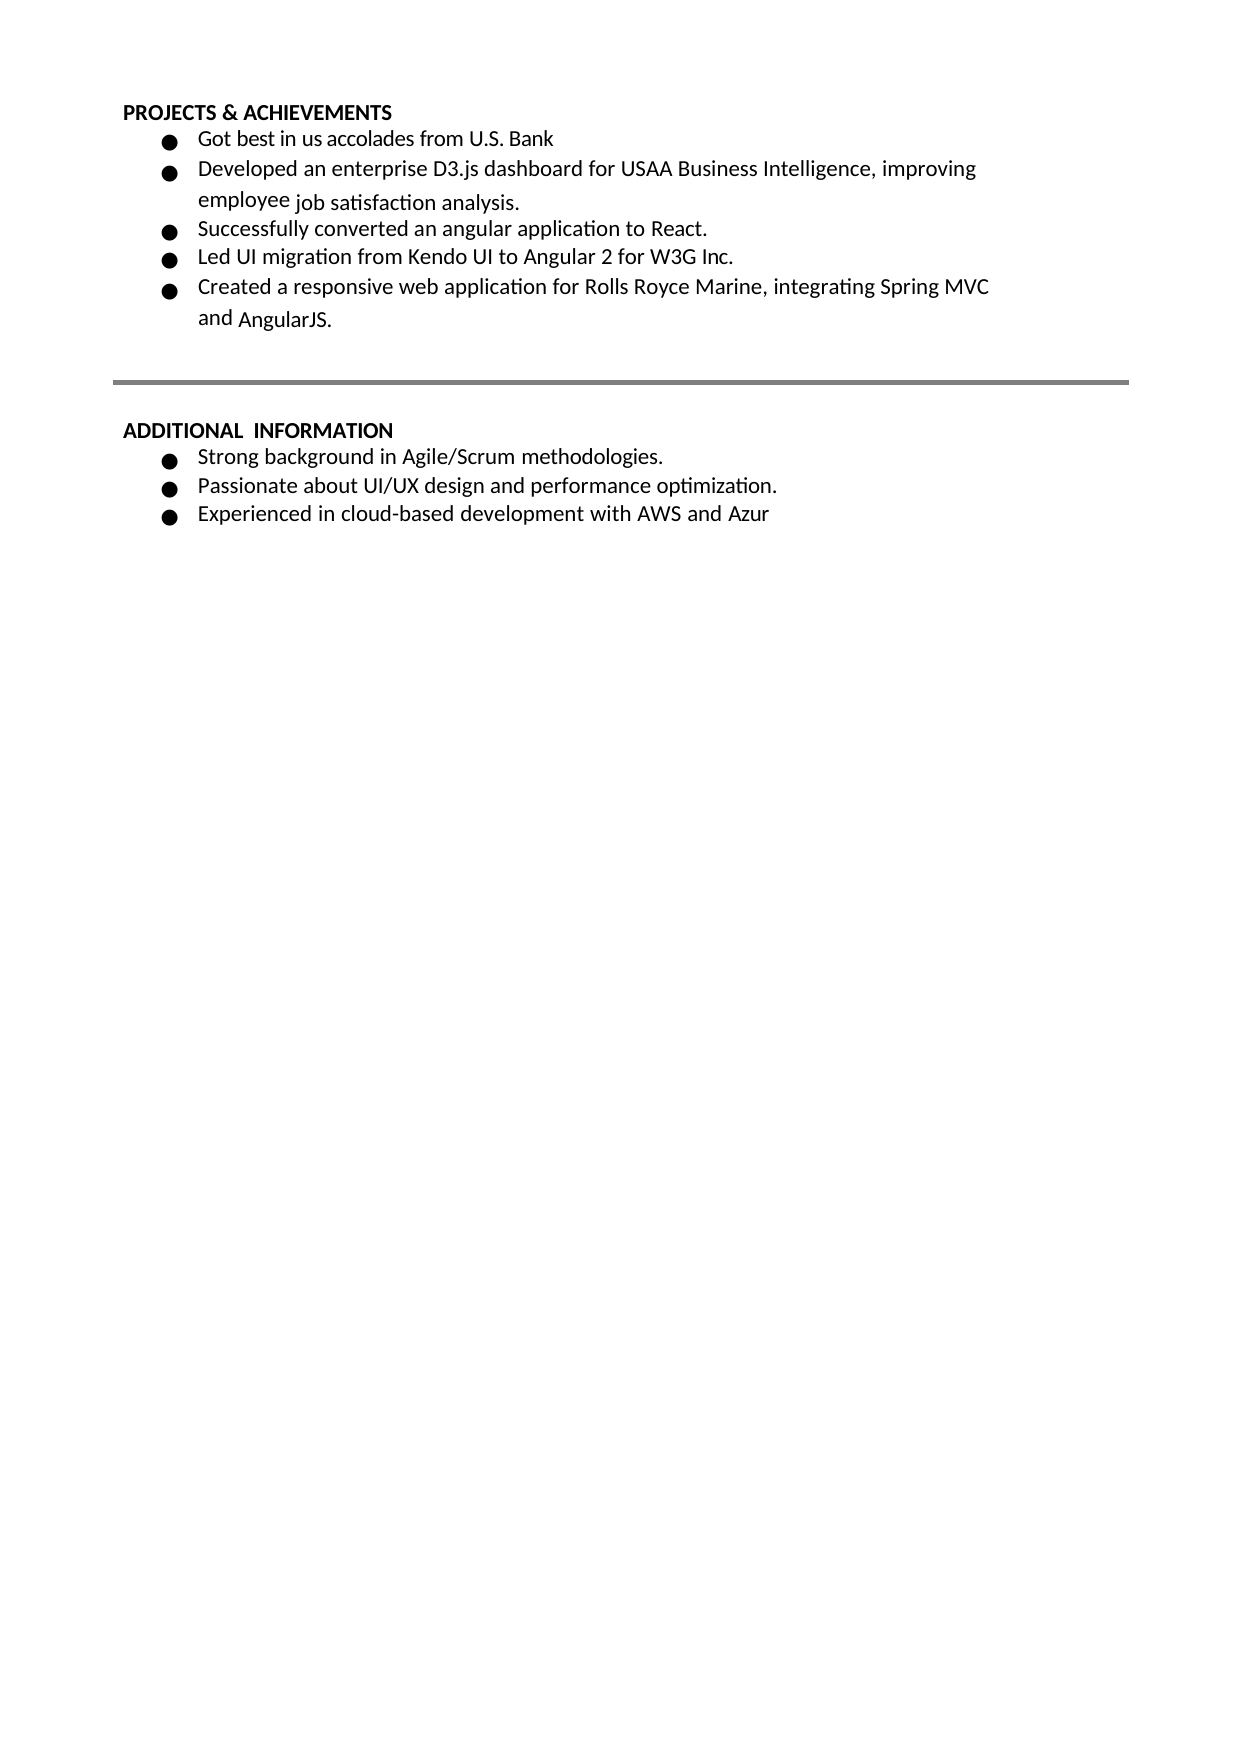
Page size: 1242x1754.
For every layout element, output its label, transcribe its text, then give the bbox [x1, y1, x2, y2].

list Strong background in Agile/Scrum methodologies. [160, 445, 1138, 473]
subtitle PROJECTS & ACHIEVEMENTS [123, 98, 1138, 126]
list Developed an enterprise D3.js dashboard for USAA Business Intelligence, improving employee job satisfaction analysis. [160, 154, 1070, 216]
list Experienced in cloud-based development with AWS and Azur [160, 501, 1138, 529]
list Passionate about UI/UX design and performance optimization. [160, 473, 1138, 501]
list Created a responsive web application for Rolls Royce Marine, integrating Spring MVC and AngularJS. [160, 272, 1024, 334]
list Led UI migration from Kendo UI to Angular 2 for W3G Inc. [160, 244, 1138, 272]
subtitle ADDITIONAL INFORMATION [123, 416, 1138, 444]
list Successfully converted an angular application to React. [160, 216, 1138, 244]
list Got best in us accolades from U.S. Bank [160, 126, 1138, 154]
